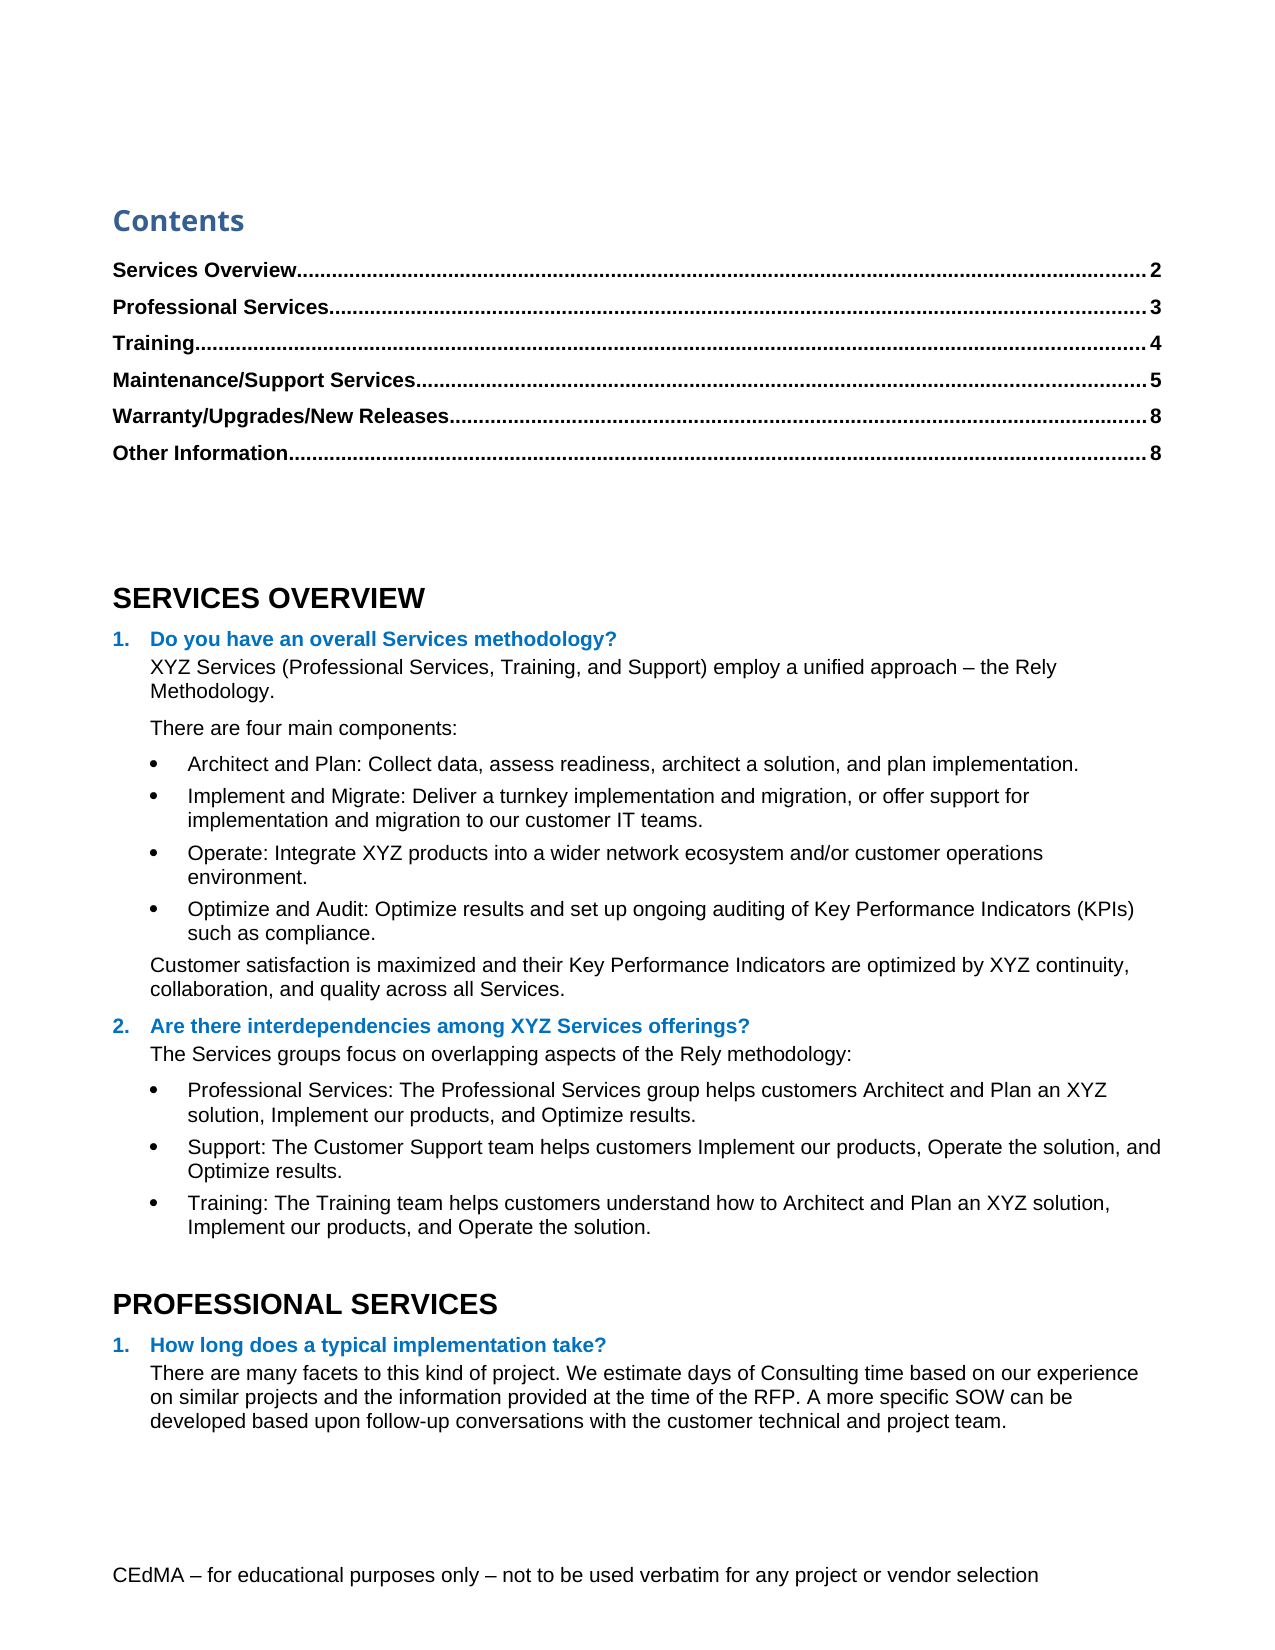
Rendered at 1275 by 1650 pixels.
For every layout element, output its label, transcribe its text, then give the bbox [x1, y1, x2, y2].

text Architect and Plan: Collect data, assess readiness, architect a solution, and plan implementation. [150, 752, 1162, 776]
text The Services groups focus on overlapping aspects of the Rely methodology: [150, 1042, 1162, 1066]
text Support: The Customer Support team helps customers Implement our products, Operate the solution, and Optimize results. [150, 1135, 1162, 1183]
text Implement and Migrate: Deliver a turnkey implementation and migration, or offer support for implementation and migration to our customer IT teams. [150, 784, 1162, 832]
text Training: The Training team helps customers understand how to Architect and Plan an XYZ solution, Implement our products, and Operate the solution. [150, 1191, 1162, 1239]
text Optimize and Audit: Optimize results and set up ongoing auditing of Key Performance Indicators (KPIs) such as compliance. [150, 897, 1162, 945]
list Are there interdependencies among XYZ Services offerings? [112, 1014, 1162, 1038]
subtitle Professional Services [112, 1277, 1162, 1320]
text Customer satisfaction is maximized and their Key Performance Indicators are optimized by XYZ continuity, collaboration, and quality across all Services. [150, 953, 1162, 1001]
text Professional Services: The Professional Services group helps customers Architect and Plan an XYZ solution, Implement our products, and Optimize results. [150, 1078, 1162, 1126]
list Do you have an overall Services methodology? [112, 627, 1162, 651]
subtitle Services Overview [112, 571, 1162, 614]
list How long does a typical implementation take? [112, 1333, 1162, 1357]
text There are many facets to this kind of project. We estimate days of Consulting time based on our experience on similar projects and the information provided at the time of the RFP. A more specific SOW can be developed based upon follow-up conversations with the customer technical and project team. [150, 1361, 1162, 1433]
text XYZ Services (Professional Services, Training, and Support) employ a unified approach – the Rely Methodology. [150, 655, 1162, 703]
text Operate: Integrate XYZ products into a wider network ecosystem and/or customer operations environment. [150, 841, 1162, 889]
text There are four main components: [150, 715, 1162, 739]
